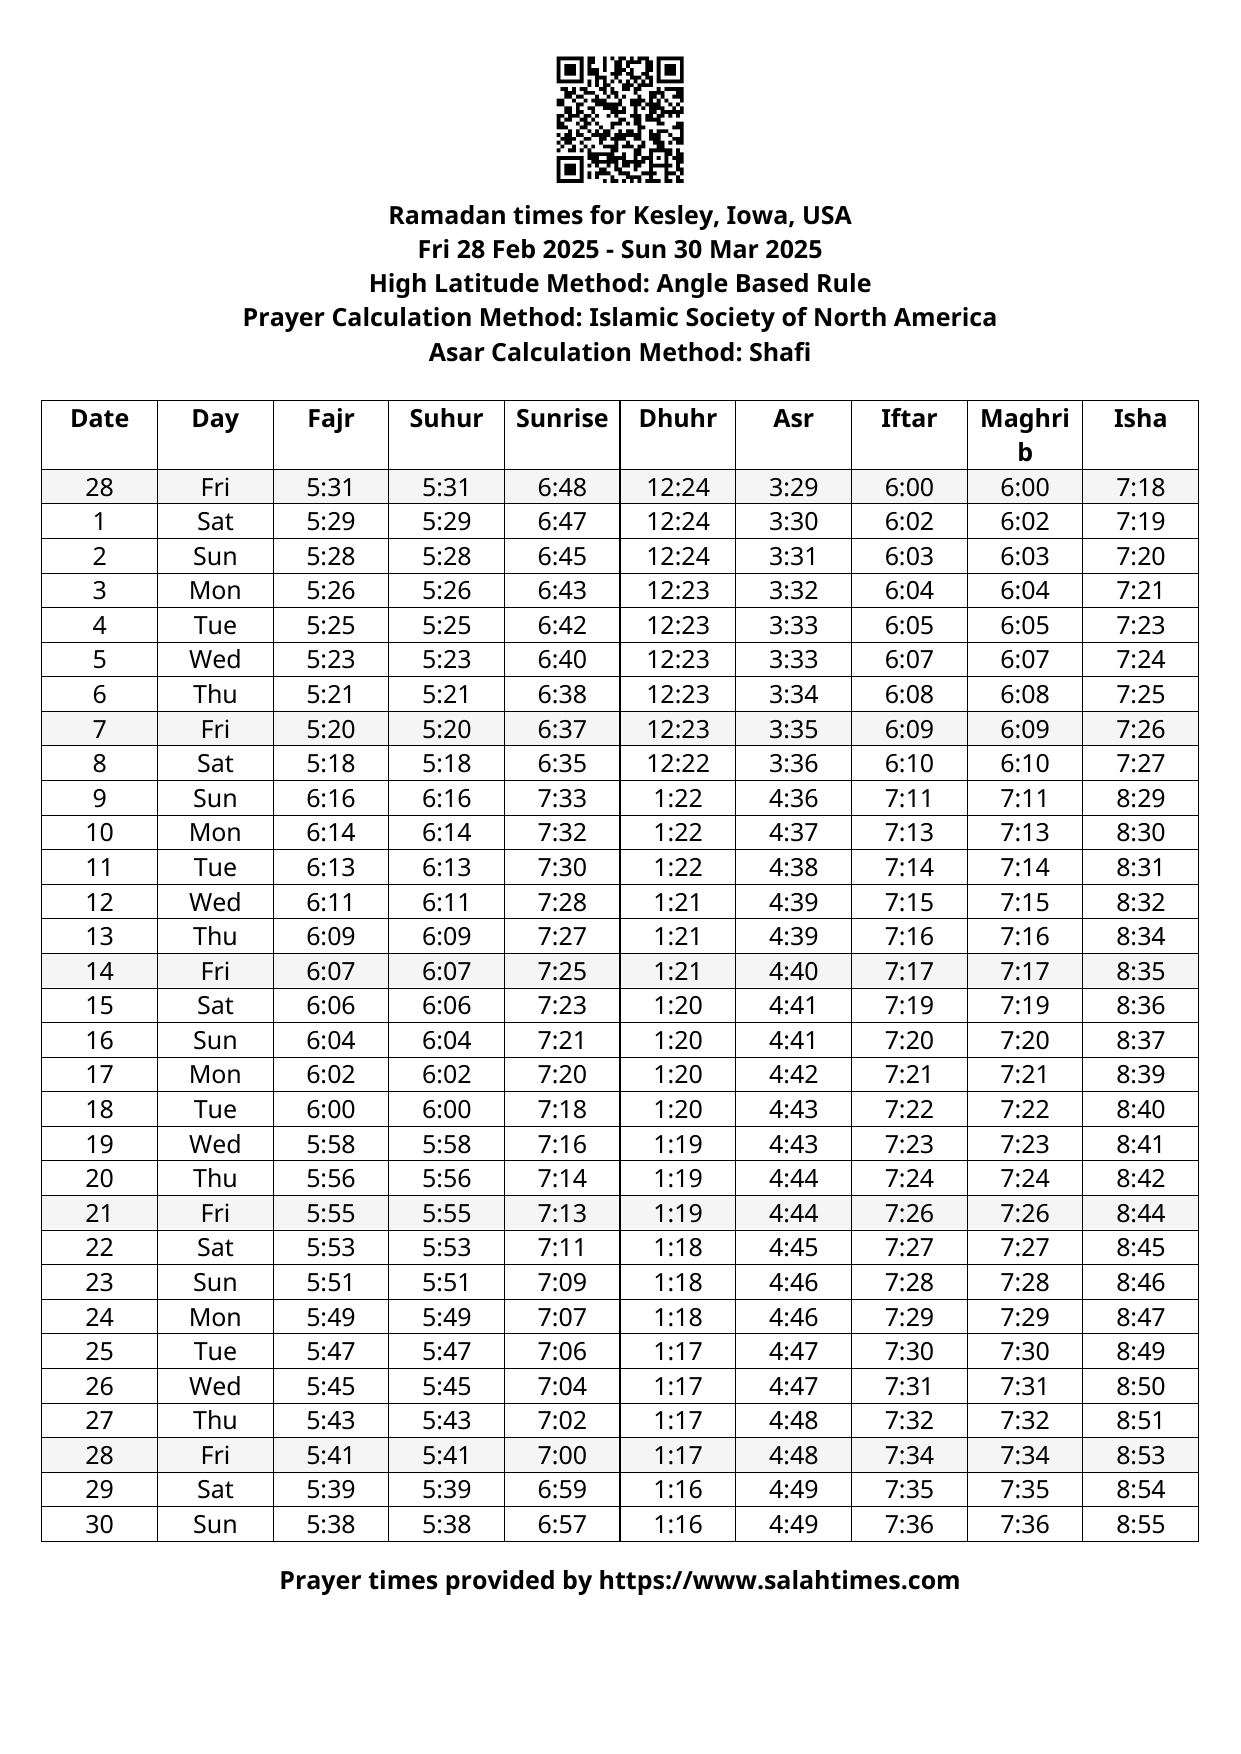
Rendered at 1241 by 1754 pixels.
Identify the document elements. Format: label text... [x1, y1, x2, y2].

table_cell 7:27 [852, 1231, 967, 1264]
text Prayer times provided by https://www.salahtimes.com [42, 1563, 1198, 1597]
table_cell 5:31 [274, 470, 388, 503]
table_cell 7:28 [852, 1265, 967, 1299]
table_cell 7:21 [968, 1058, 1082, 1091]
table_cell 23 [42, 1265, 157, 1299]
table_cell 6:13 [389, 850, 504, 884]
table_cell Sat [158, 1473, 273, 1506]
table_cell 4:49 [736, 1473, 851, 1506]
table_cell Sat [158, 1231, 273, 1264]
table_cell 7:13 [968, 816, 1082, 849]
table_cell Sun [158, 539, 273, 572]
table_cell 6:00 [968, 470, 1082, 503]
table_cell 6:08 [852, 677, 967, 711]
table_cell 4:43 [736, 1092, 851, 1126]
table_cell 7:16 [505, 1127, 619, 1160]
table_cell 1:17 [621, 1369, 735, 1402]
table_cell 17 [42, 1058, 157, 1091]
table_cell 7:00 [505, 1438, 619, 1472]
table_cell 11 [42, 850, 157, 884]
table_cell 6:00 [274, 1092, 388, 1126]
table_header Dhuhr [621, 401, 735, 469]
table_cell 6:04 [968, 574, 1082, 607]
table_cell 7:19 [852, 989, 967, 1022]
table_cell 26 [42, 1369, 157, 1402]
table_cell 7:22 [852, 1092, 967, 1126]
table_cell Thu [158, 1404, 273, 1437]
table_cell 6:40 [505, 643, 619, 676]
table_cell 1:21 [621, 919, 735, 953]
table_cell 5:26 [274, 574, 388, 607]
table_cell 7:11 [505, 1231, 619, 1264]
table_cell 6:38 [505, 677, 619, 711]
table_cell 7:15 [968, 885, 1082, 918]
table_cell Wed [158, 643, 273, 676]
table_cell 8:30 [1083, 816, 1198, 849]
table_cell 3:35 [736, 712, 851, 745]
table_cell 8:32 [1083, 885, 1198, 918]
table_cell Mon [158, 574, 273, 607]
table_cell 3:31 [736, 539, 851, 572]
table_cell Fri [158, 1196, 273, 1229]
table_cell 6:04 [389, 1023, 504, 1057]
table_cell 7 [42, 712, 157, 745]
table_cell 29 [42, 1473, 157, 1506]
table_cell 6:04 [274, 1023, 388, 1057]
table_cell 7:26 [968, 1196, 1082, 1229]
table_cell 6:35 [505, 746, 619, 780]
table_cell 6:07 [852, 643, 967, 676]
table_cell 12 [42, 885, 157, 918]
table_cell 28 [42, 1438, 157, 1472]
table_cell 6:04 [852, 574, 967, 607]
table_cell 3:34 [736, 677, 851, 711]
table_cell 5:56 [274, 1161, 388, 1195]
table_cell 7:25 [505, 954, 619, 987]
table_cell 5:51 [274, 1265, 388, 1299]
table_cell 1:18 [621, 1300, 735, 1333]
table_cell 5:20 [274, 712, 388, 745]
table_cell Mon [158, 816, 273, 849]
table_cell 1:16 [621, 1507, 735, 1541]
table_header Day [158, 401, 273, 469]
table_cell 7:11 [968, 781, 1082, 814]
table_cell 5:23 [274, 643, 388, 676]
table_cell 6:59 [505, 1473, 619, 1506]
table_cell 8:34 [1083, 919, 1198, 953]
table_cell 6:02 [274, 1058, 388, 1091]
table_header Maghrib [968, 401, 1082, 469]
table_cell 7:14 [852, 850, 967, 884]
table_cell 5:51 [389, 1265, 504, 1299]
table_cell 1:20 [621, 989, 735, 1022]
table_cell 6:13 [274, 850, 388, 884]
table_cell 7:35 [852, 1473, 967, 1506]
table_cell 7:22 [968, 1092, 1082, 1126]
table_cell 5:21 [274, 677, 388, 711]
table_cell 7:21 [505, 1023, 619, 1057]
table_cell 1 [42, 504, 157, 538]
table_cell 8:49 [1083, 1334, 1198, 1368]
table_cell 7:18 [505, 1092, 619, 1126]
table_cell Sat [158, 746, 273, 780]
table_cell 7:19 [1083, 504, 1198, 538]
table_header Iftar [852, 401, 967, 469]
table_cell 30 [42, 1507, 157, 1541]
table_cell 24 [42, 1300, 157, 1333]
table_cell 12:24 [621, 504, 735, 538]
table_cell 8:50 [1083, 1369, 1198, 1402]
table_cell 6:11 [274, 885, 388, 918]
table_cell 5:23 [389, 643, 504, 676]
table_cell 7:17 [852, 954, 967, 987]
table_cell 4:37 [736, 816, 851, 849]
table_cell 6:08 [968, 677, 1082, 711]
table_cell 9 [42, 781, 157, 814]
table_cell 14 [42, 954, 157, 987]
table_cell 7:23 [1083, 608, 1198, 642]
table_header Asr [736, 401, 851, 469]
table_cell Sun [158, 1507, 273, 1541]
table_cell 6:42 [505, 608, 619, 642]
table_cell 5:41 [389, 1438, 504, 1472]
table_cell 12:23 [621, 677, 735, 711]
table_cell 13 [42, 919, 157, 953]
picture [542, 41, 699, 198]
table_cell 5:47 [389, 1334, 504, 1368]
table_cell 5:43 [389, 1404, 504, 1437]
table_cell 5:38 [389, 1507, 504, 1541]
table_cell Mon [158, 1300, 273, 1333]
table_cell 12:24 [621, 470, 735, 503]
table_cell 8:51 [1083, 1404, 1198, 1437]
table_cell 7:02 [505, 1404, 619, 1437]
table_cell 5:55 [274, 1196, 388, 1229]
table_cell 4:44 [736, 1196, 851, 1229]
table_cell 5 [42, 643, 157, 676]
table_cell 5:26 [389, 574, 504, 607]
table_cell 6:07 [389, 954, 504, 987]
table_cell 8:45 [1083, 1231, 1198, 1264]
table_cell 7:20 [505, 1058, 619, 1091]
table_cell 4:39 [736, 885, 851, 918]
table_cell 6:06 [389, 989, 504, 1022]
table_cell 1:22 [621, 816, 735, 849]
table_cell Fri [158, 1438, 273, 1472]
table_cell 19 [42, 1127, 157, 1160]
table_cell 8:36 [1083, 989, 1198, 1022]
table_cell 4:36 [736, 781, 851, 814]
table_cell Wed [158, 1127, 273, 1160]
table_cell 7:33 [505, 781, 619, 814]
table_cell 6 [42, 677, 157, 711]
table_cell 1:18 [621, 1231, 735, 1264]
table_cell 6:48 [505, 470, 619, 503]
table_cell 6:11 [389, 885, 504, 918]
table_header Sunrise [505, 401, 619, 469]
table_cell 6:02 [968, 504, 1082, 538]
table_cell 8:44 [1083, 1196, 1198, 1229]
table_cell 6:09 [274, 919, 388, 953]
table_cell 7:20 [852, 1023, 967, 1057]
table_cell 5:58 [274, 1127, 388, 1160]
table_cell 7:25 [1083, 677, 1198, 711]
table_cell Wed [158, 885, 273, 918]
table_cell Sun [158, 781, 273, 814]
table_cell 5:38 [274, 1507, 388, 1541]
table_cell 5:25 [274, 608, 388, 642]
table_cell 7:14 [505, 1161, 619, 1195]
table_cell 7:23 [852, 1127, 967, 1160]
table_cell 4 [42, 608, 157, 642]
table_cell 7:30 [852, 1334, 967, 1368]
table_cell 7:23 [505, 989, 619, 1022]
table_cell 6:37 [505, 712, 619, 745]
table_cell 4:46 [736, 1300, 851, 1333]
table_cell 4:49 [736, 1507, 851, 1541]
table_cell 8:53 [1083, 1438, 1198, 1472]
table_header Suhur [389, 401, 504, 469]
table_cell 20 [42, 1161, 157, 1195]
table_cell 8:46 [1083, 1265, 1198, 1299]
table_cell 7:34 [968, 1438, 1082, 1472]
table_cell 28 [42, 470, 157, 503]
table_cell 6:06 [274, 989, 388, 1022]
table_cell 7:26 [852, 1196, 967, 1229]
table_cell 8:42 [1083, 1161, 1198, 1195]
table_cell 6:14 [389, 816, 504, 849]
table_cell 7:13 [852, 816, 967, 849]
table_cell 7:16 [852, 919, 967, 953]
table_cell 15 [42, 989, 157, 1022]
table_cell 7:15 [852, 885, 967, 918]
table_cell 1:16 [621, 1473, 735, 1506]
table_cell 5:53 [274, 1231, 388, 1264]
table_cell 7:24 [1083, 643, 1198, 676]
text Asar Calculation Method: Shafi [42, 334, 1198, 368]
table_cell 7:34 [852, 1438, 967, 1472]
table_cell 27 [42, 1404, 157, 1437]
table_cell 5:43 [274, 1404, 388, 1437]
table_cell 18 [42, 1092, 157, 1126]
table_cell 3:36 [736, 746, 851, 780]
table_cell 5:49 [389, 1300, 504, 1333]
table_cell 1:19 [621, 1161, 735, 1195]
table_cell 5:28 [274, 539, 388, 572]
table_cell 4:41 [736, 989, 851, 1022]
table_cell 6:03 [852, 539, 967, 572]
table_cell 8:54 [1083, 1473, 1198, 1506]
table_cell 5:47 [274, 1334, 388, 1368]
table_cell 5:29 [389, 504, 504, 538]
table_cell 5:31 [389, 470, 504, 503]
table_cell 6:07 [274, 954, 388, 987]
table_cell 1:20 [621, 1058, 735, 1091]
table_cell 5:45 [274, 1369, 388, 1402]
table_cell 6:57 [505, 1507, 619, 1541]
table_cell 4:41 [736, 1023, 851, 1057]
table_cell 7:29 [852, 1300, 967, 1333]
table_cell 12:24 [621, 539, 735, 572]
table_cell 6:43 [505, 574, 619, 607]
table_cell 21 [42, 1196, 157, 1229]
table_cell 22 [42, 1231, 157, 1264]
table_cell 7:13 [505, 1196, 619, 1229]
table_cell 7:07 [505, 1300, 619, 1333]
table_header Date [42, 401, 157, 469]
table_cell 6:16 [274, 781, 388, 814]
table_cell Sat [158, 989, 273, 1022]
table_cell 5:41 [274, 1438, 388, 1472]
table_cell 7:26 [1083, 712, 1198, 745]
table_cell 6:07 [968, 643, 1082, 676]
table_cell 3 [42, 574, 157, 607]
table_cell 4:38 [736, 850, 851, 884]
table_cell 5:25 [389, 608, 504, 642]
table_cell 1:20 [621, 1092, 735, 1126]
table_cell 5:55 [389, 1196, 504, 1229]
table_cell 7:16 [968, 919, 1082, 953]
table_cell 7:28 [505, 885, 619, 918]
table_cell 6:47 [505, 504, 619, 538]
table_cell 5:53 [389, 1231, 504, 1264]
table_cell Tue [158, 608, 273, 642]
table_cell 7:20 [1083, 539, 1198, 572]
table_cell 7:31 [968, 1369, 1082, 1402]
table_cell 5:45 [389, 1369, 504, 1402]
table_cell 7:24 [968, 1161, 1082, 1195]
table_cell 12:23 [621, 712, 735, 745]
table_cell 1:21 [621, 954, 735, 987]
table_cell 6:00 [389, 1092, 504, 1126]
table_cell Thu [158, 1161, 273, 1195]
table_header Fajr [274, 401, 388, 469]
table_cell 5:58 [389, 1127, 504, 1160]
table_cell 3:33 [736, 608, 851, 642]
table_cell 12:23 [621, 643, 735, 676]
table_cell 7:19 [968, 989, 1082, 1022]
table_cell 5:28 [389, 539, 504, 572]
table_cell 6:16 [389, 781, 504, 814]
table_cell 6:10 [852, 746, 967, 780]
table_cell 1:20 [621, 1023, 735, 1057]
table_cell 8:55 [1083, 1507, 1198, 1541]
table_cell 6:05 [968, 608, 1082, 642]
table_cell 8:37 [1083, 1023, 1198, 1057]
table_cell 1:17 [621, 1334, 735, 1368]
table_cell Thu [158, 919, 273, 953]
table_cell 5:18 [274, 746, 388, 780]
table_cell 3:33 [736, 643, 851, 676]
table_cell 7:32 [852, 1404, 967, 1437]
table_cell Mon [158, 1058, 273, 1091]
table_cell Tue [158, 1092, 273, 1126]
table_cell 4:39 [736, 919, 851, 953]
table_cell 3:30 [736, 504, 851, 538]
table_cell 1:18 [621, 1265, 735, 1299]
table_cell 8:39 [1083, 1058, 1198, 1091]
table_cell 7:30 [505, 850, 619, 884]
table_cell 7:36 [852, 1507, 967, 1541]
table_cell 7:04 [505, 1369, 619, 1402]
table_cell 4:44 [736, 1161, 851, 1195]
table_cell 4:42 [736, 1058, 851, 1091]
table_cell 7:17 [968, 954, 1082, 987]
table_cell 8:47 [1083, 1300, 1198, 1333]
table_cell 3:29 [736, 470, 851, 503]
table_cell 7:36 [968, 1507, 1082, 1541]
table_cell 2 [42, 539, 157, 572]
text Ramadan times for Kesley, Iowa, USA [42, 198, 1198, 232]
text Prayer Calculation Method: Islamic Society of North America [42, 300, 1198, 334]
table_cell Fri [158, 470, 273, 503]
table_cell 6:00 [852, 470, 967, 503]
table_cell 8:29 [1083, 781, 1198, 814]
table_cell 7:06 [505, 1334, 619, 1368]
table_cell Sat [158, 504, 273, 538]
table_cell 6:10 [968, 746, 1082, 780]
table_cell 12:22 [621, 746, 735, 780]
table_cell Tue [158, 1334, 273, 1368]
table_cell 4:48 [736, 1438, 851, 1472]
table_cell 6:09 [389, 919, 504, 953]
table_cell 5:49 [274, 1300, 388, 1333]
table_cell 12:23 [621, 574, 735, 607]
table_cell 6:02 [852, 504, 967, 538]
table_cell 6:45 [505, 539, 619, 572]
table_cell 6:14 [274, 816, 388, 849]
table_cell 4:40 [736, 954, 851, 987]
table_cell 7:23 [968, 1127, 1082, 1160]
table_cell 7:27 [968, 1231, 1082, 1264]
table_cell 5:18 [389, 746, 504, 780]
table_cell 7:32 [968, 1404, 1082, 1437]
table_cell 1:19 [621, 1196, 735, 1229]
table_cell Tue [158, 850, 273, 884]
table_cell Wed [158, 1369, 273, 1402]
table_cell 7:27 [1083, 746, 1198, 780]
table_cell 10 [42, 816, 157, 849]
table_cell 7:09 [505, 1265, 619, 1299]
table_cell Sun [158, 1023, 273, 1057]
table_cell 16 [42, 1023, 157, 1057]
table_cell 1:22 [621, 850, 735, 884]
table_cell 7:35 [968, 1473, 1082, 1506]
table_cell 1:22 [621, 781, 735, 814]
table_cell 7:28 [968, 1265, 1082, 1299]
table_cell 1:17 [621, 1404, 735, 1437]
table_cell 6:05 [852, 608, 967, 642]
table_cell 4:47 [736, 1334, 851, 1368]
text Fri 28 Feb 2025 - Sun 30 Mar 2025 [42, 232, 1198, 266]
table_cell 5:39 [389, 1473, 504, 1506]
table_cell 5:39 [274, 1473, 388, 1506]
table_header Isha [1083, 401, 1198, 469]
table_cell 8:40 [1083, 1092, 1198, 1126]
table_cell 12:23 [621, 608, 735, 642]
table_cell 5:20 [389, 712, 504, 745]
table_cell 6:02 [389, 1058, 504, 1091]
table_cell 7:29 [968, 1300, 1082, 1333]
table_cell 8:31 [1083, 850, 1198, 884]
table_cell Sun [158, 1265, 273, 1299]
table_cell 7:21 [852, 1058, 967, 1091]
table_cell 1:21 [621, 885, 735, 918]
table_cell 4:45 [736, 1231, 851, 1264]
table_cell 7:14 [968, 850, 1082, 884]
table_cell Thu [158, 677, 273, 711]
table_cell 7:24 [852, 1161, 967, 1195]
table_cell 7:30 [968, 1334, 1082, 1368]
table_cell 8 [42, 746, 157, 780]
table_cell 8:41 [1083, 1127, 1198, 1160]
table_cell 7:21 [1083, 574, 1198, 607]
table_cell 6:09 [968, 712, 1082, 745]
table_cell 4:43 [736, 1127, 851, 1160]
table_cell 5:29 [274, 504, 388, 538]
table_cell 6:03 [968, 539, 1082, 572]
table_cell 1:19 [621, 1127, 735, 1160]
table_cell 7:18 [1083, 470, 1198, 503]
table_cell 25 [42, 1334, 157, 1368]
table_cell 7:32 [505, 816, 619, 849]
table_cell 7:31 [852, 1369, 967, 1402]
table_cell 4:46 [736, 1265, 851, 1299]
table_cell 3:32 [736, 574, 851, 607]
table_cell 1:17 [621, 1438, 735, 1472]
text High Latitude Method: Angle Based Rule [42, 266, 1198, 300]
table_cell 7:27 [505, 919, 619, 953]
table_cell Fri [158, 954, 273, 987]
table_cell 8:35 [1083, 954, 1198, 987]
table_cell 5:56 [389, 1161, 504, 1195]
table_cell 4:47 [736, 1369, 851, 1402]
table_cell 4:48 [736, 1404, 851, 1437]
table_cell 6:09 [852, 712, 967, 745]
table_cell 5:21 [389, 677, 504, 711]
table_cell Fri [158, 712, 273, 745]
table_cell 7:11 [852, 781, 967, 814]
table_cell 7:20 [968, 1023, 1082, 1057]
